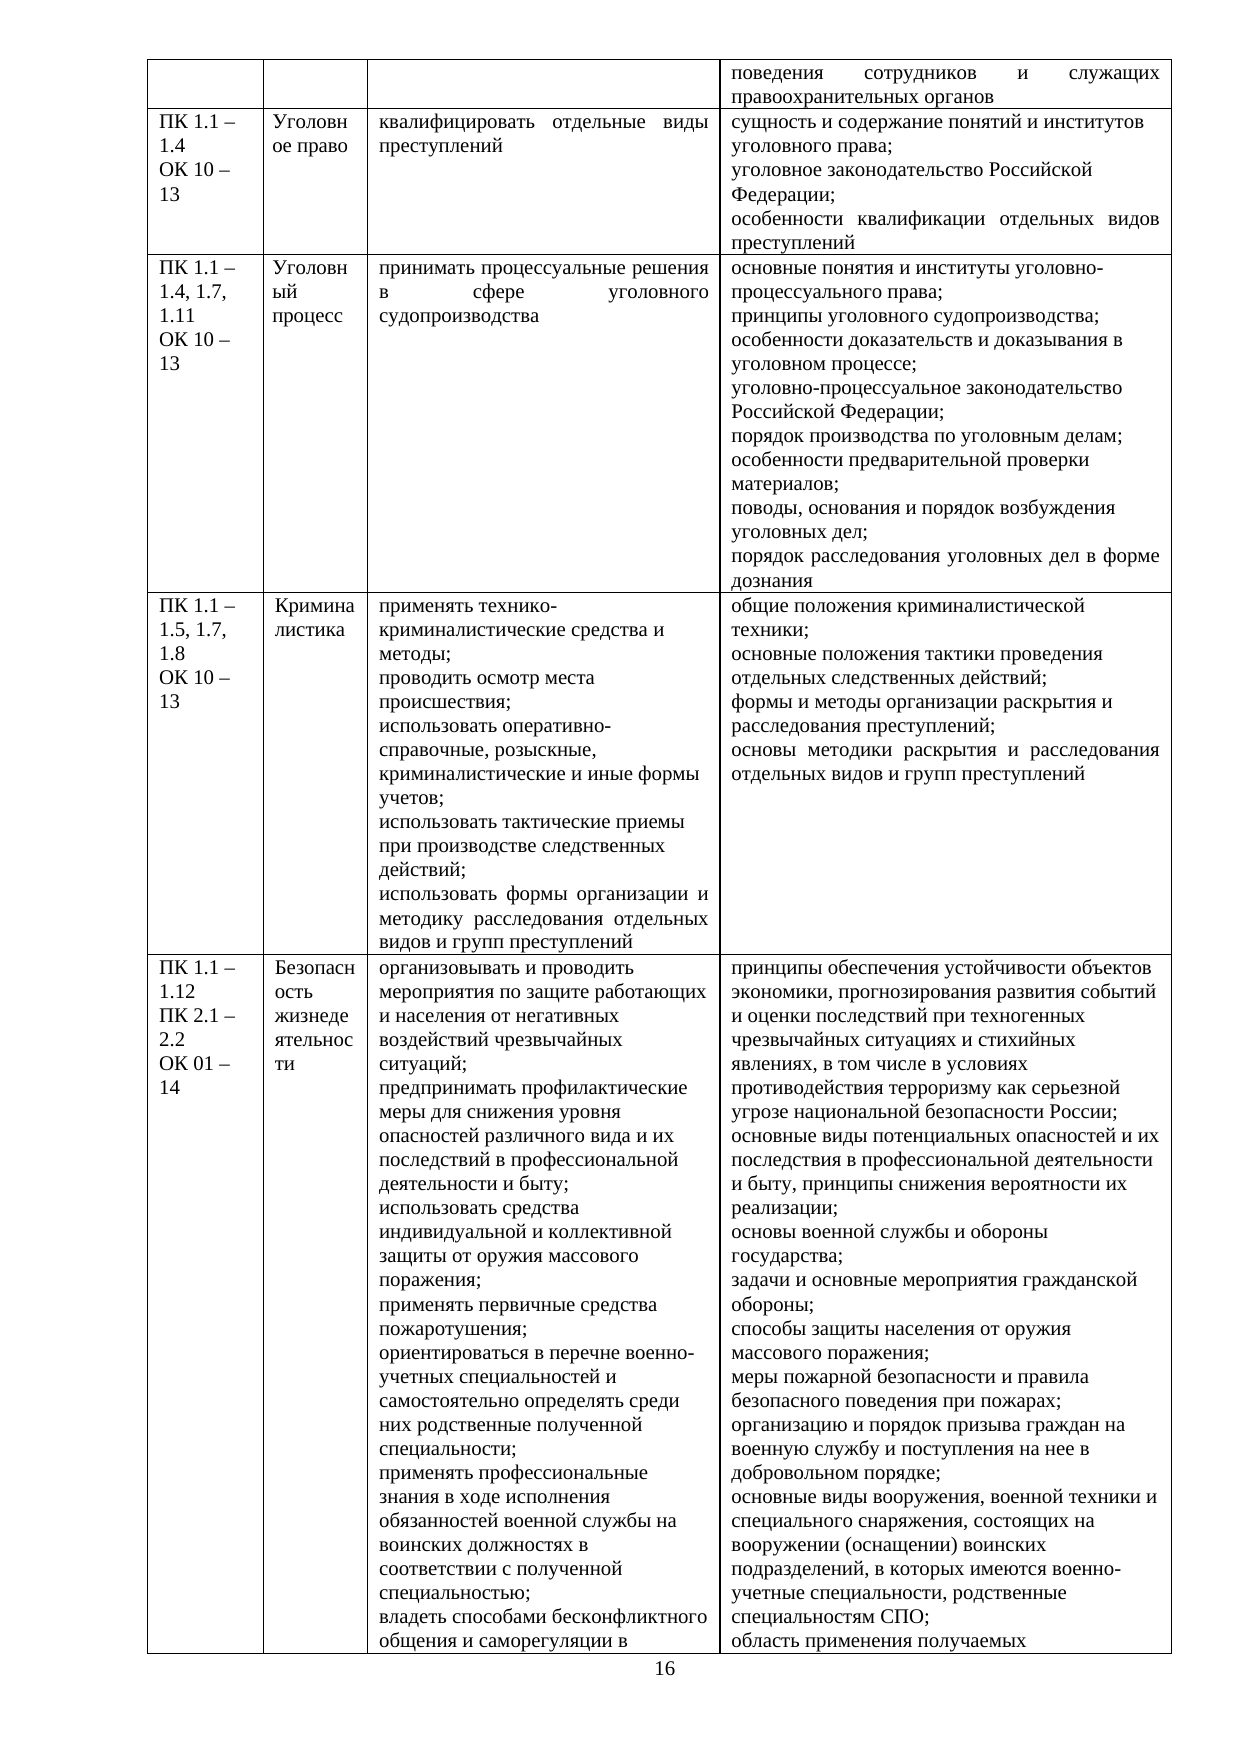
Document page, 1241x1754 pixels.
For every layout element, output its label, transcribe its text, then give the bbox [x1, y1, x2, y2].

table_cell общие положения криминалистической техники; основные положения тактики проведения отдельных следственных действий; формы и методы организации раскрытия и расследования преступлений; основы методики раскрытия и расследования отдельных видов и групп преступлений [721, 593, 1171, 953]
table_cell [264, 955, 367, 1652]
table_cell Криминалистика [264, 593, 367, 953]
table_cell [148, 955, 263, 1652]
table_cell сущность и содержание понятий и институтов уголовного права; уголовное законодательство Российской Федерации; особенности квалификации отдельных видов преступлений [721, 109, 1171, 254]
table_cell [721, 955, 1171, 1652]
table_cell принимать процессуальные решения в сфере уголовного судопроизводства [368, 255, 719, 592]
table_cell Уголовный процесс [264, 255, 367, 592]
table_cell основные понятия и институты уголовно-процессуального права; принципы уголовного судопроизводства; особенности доказательств и доказывания в уголовном процессе; уголовно-процессуальное законодательство Российской Федерации; порядок производства по уголовным делам; особенности предварительной проверки материалов; поводы, основания и порядок возбуждения уголовных дел; порядок расследования уголовных дел в форме дознания [721, 255, 1171, 592]
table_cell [264, 60, 367, 108]
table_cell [148, 60, 263, 108]
table_cell ПК 1.1 – 1.4, 1.7, 1.11 ОК 10 – 13 [148, 255, 263, 592]
table_cell Уголовное право [264, 109, 367, 254]
table_cell ПК 1.1 – 1.5, 1.7, 1.8 ОК 10 – 13 [148, 593, 263, 953]
table_cell применять технико-криминалистические средства и методы; проводить осмотр места происшествия; использовать оперативно-справочные, розыскные, криминалистические и иные формы учетов; использовать тактические приемы при производстве следственных действий; использовать формы организации и методику расследования отдельных видов и групп преступлений [368, 593, 719, 953]
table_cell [368, 60, 719, 108]
table_cell ПК 1.1 – 1.4 ОК 10 – 13 [148, 109, 263, 254]
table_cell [368, 955, 719, 1652]
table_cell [721, 60, 1171, 108]
table_cell квалифицировать отдельные виды преступлений [368, 109, 719, 254]
